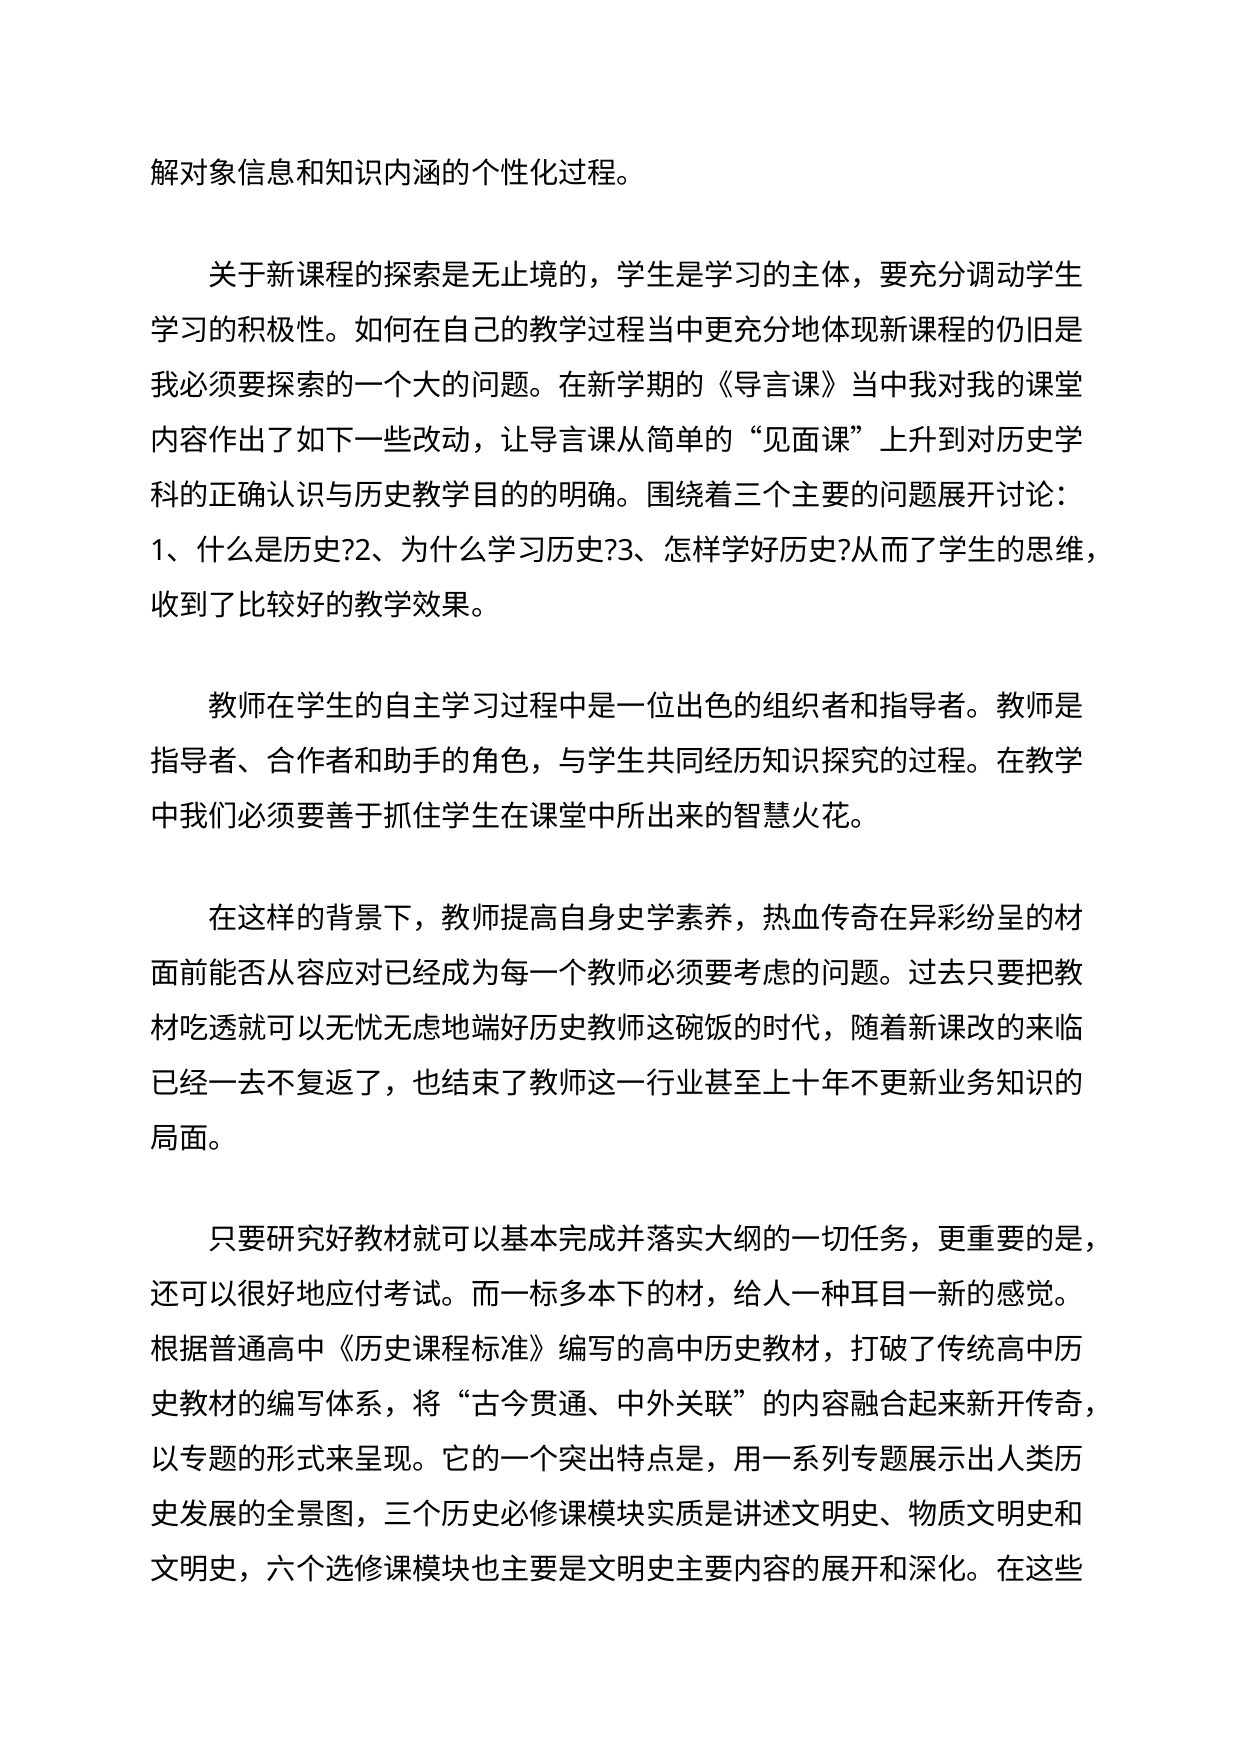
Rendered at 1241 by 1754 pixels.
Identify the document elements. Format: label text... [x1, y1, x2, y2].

text 在这样的背景下，教师提高自身史学素养，热血传奇在异彩纷呈的材面前能否从容应对已经成为每一个教师必须要考虑的问题。过去只要把教材吃透就可以无忧无虑地端好历史教师这碗饭的时代，随着新课改的来临已经一去不复返了，也结束了教师这一行业甚至上十年不更新业务知识的局面。 [150, 894, 1090, 1156]
text 教师在学生的自主学习过程中是一位出色的组织者和指导者。教师是指导者、合作者和助手的角色，与学生共同经历知识探究的过程。在教学中我们必须要善于抓住学生在课堂中所出来的智慧火花。 [150, 683, 1090, 835]
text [150, 1216, 1090, 1588]
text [150, 150, 1090, 192]
text 关于新课程的探索是无止境的，学生是学习的主体，要充分调动学生学习的积极性。如何在自己的教学过程当中更充分地体现新课程的仍旧是我必须要探索的一个大的问题。在新学期的《导言课》当中我对我的课堂内容作出了如下一些改动，让导言课从简单的“见面课”上升到对历史学科的正确认识与历史教学目的的明确。围绕着三个主要的问题展开讨论：1、什么是历史?2、为什么学习历史?3、怎样学好历史?从而了学生的思维，收到了比较好的教学效果。 [150, 252, 1090, 623]
